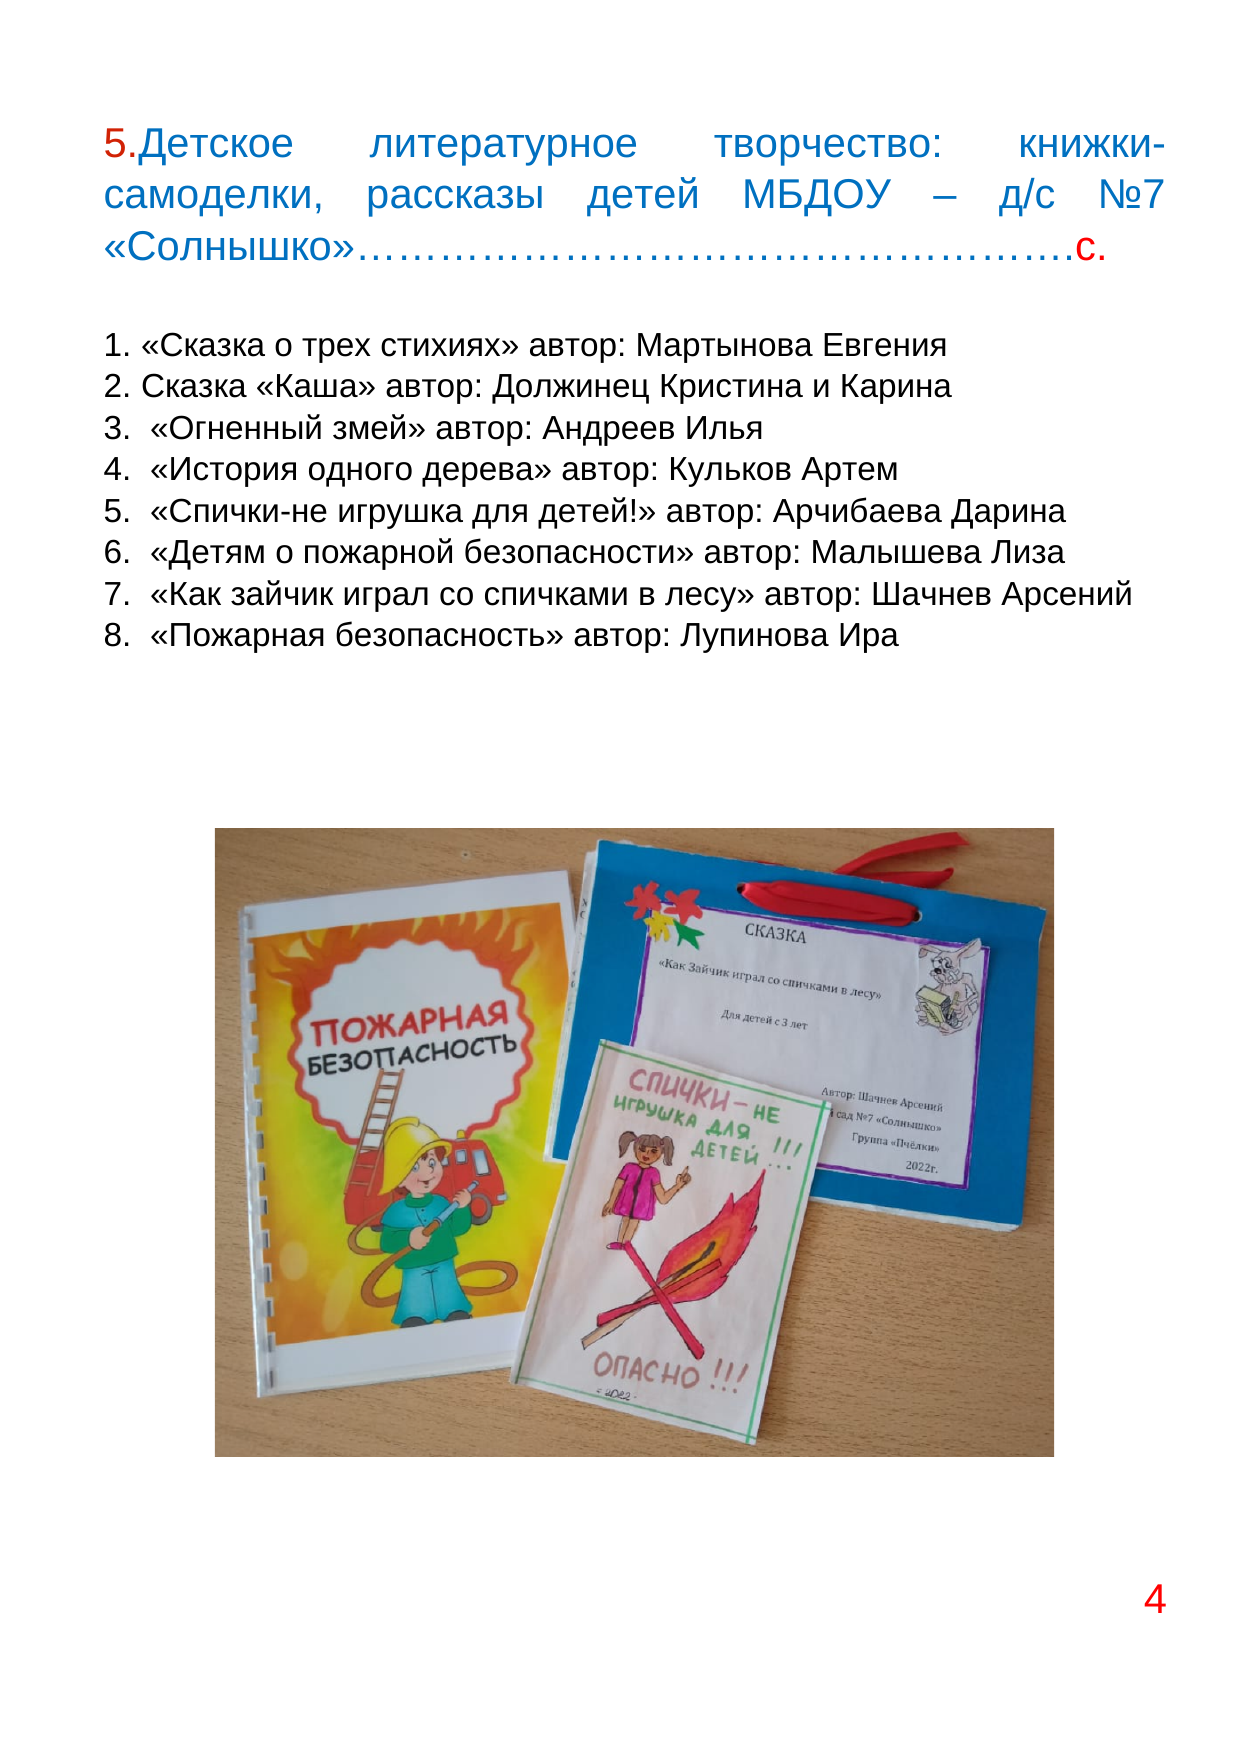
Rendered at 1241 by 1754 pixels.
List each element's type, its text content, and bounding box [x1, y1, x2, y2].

list «Как зайчик играл со спичками в лесу» автор: Шачнев Арсений [103, 573, 1167, 612]
list «Спички-не игрушка для детей!» автор: Арчибаева Дарина [103, 491, 1167, 529]
list «История одного дерева» автор: Кульков Артем [103, 449, 1167, 488]
text 5.Детское литературное творчество: книжки-самоделки, рассказы детей МБДОУ – д/с №7 «Солнышко»…………………………………………….с. [103, 118, 1167, 269]
picture [214, 828, 1055, 1457]
text 4 [103, 1574, 1167, 1622]
list «Детям о пожарной безопасности» автор: Малышева Лиза [103, 532, 1167, 571]
list «Сказка о трех стихиях» автор: Мартынова Евгения [103, 325, 1167, 363]
list «Пожарная безопасность» автор: Лупинова Ира [103, 615, 1167, 653]
list Сказка «Каша» автор: Должинец Кристина и Карина [103, 366, 1167, 405]
list «Огненный змей» автор: Андреев Илья [103, 408, 1167, 446]
